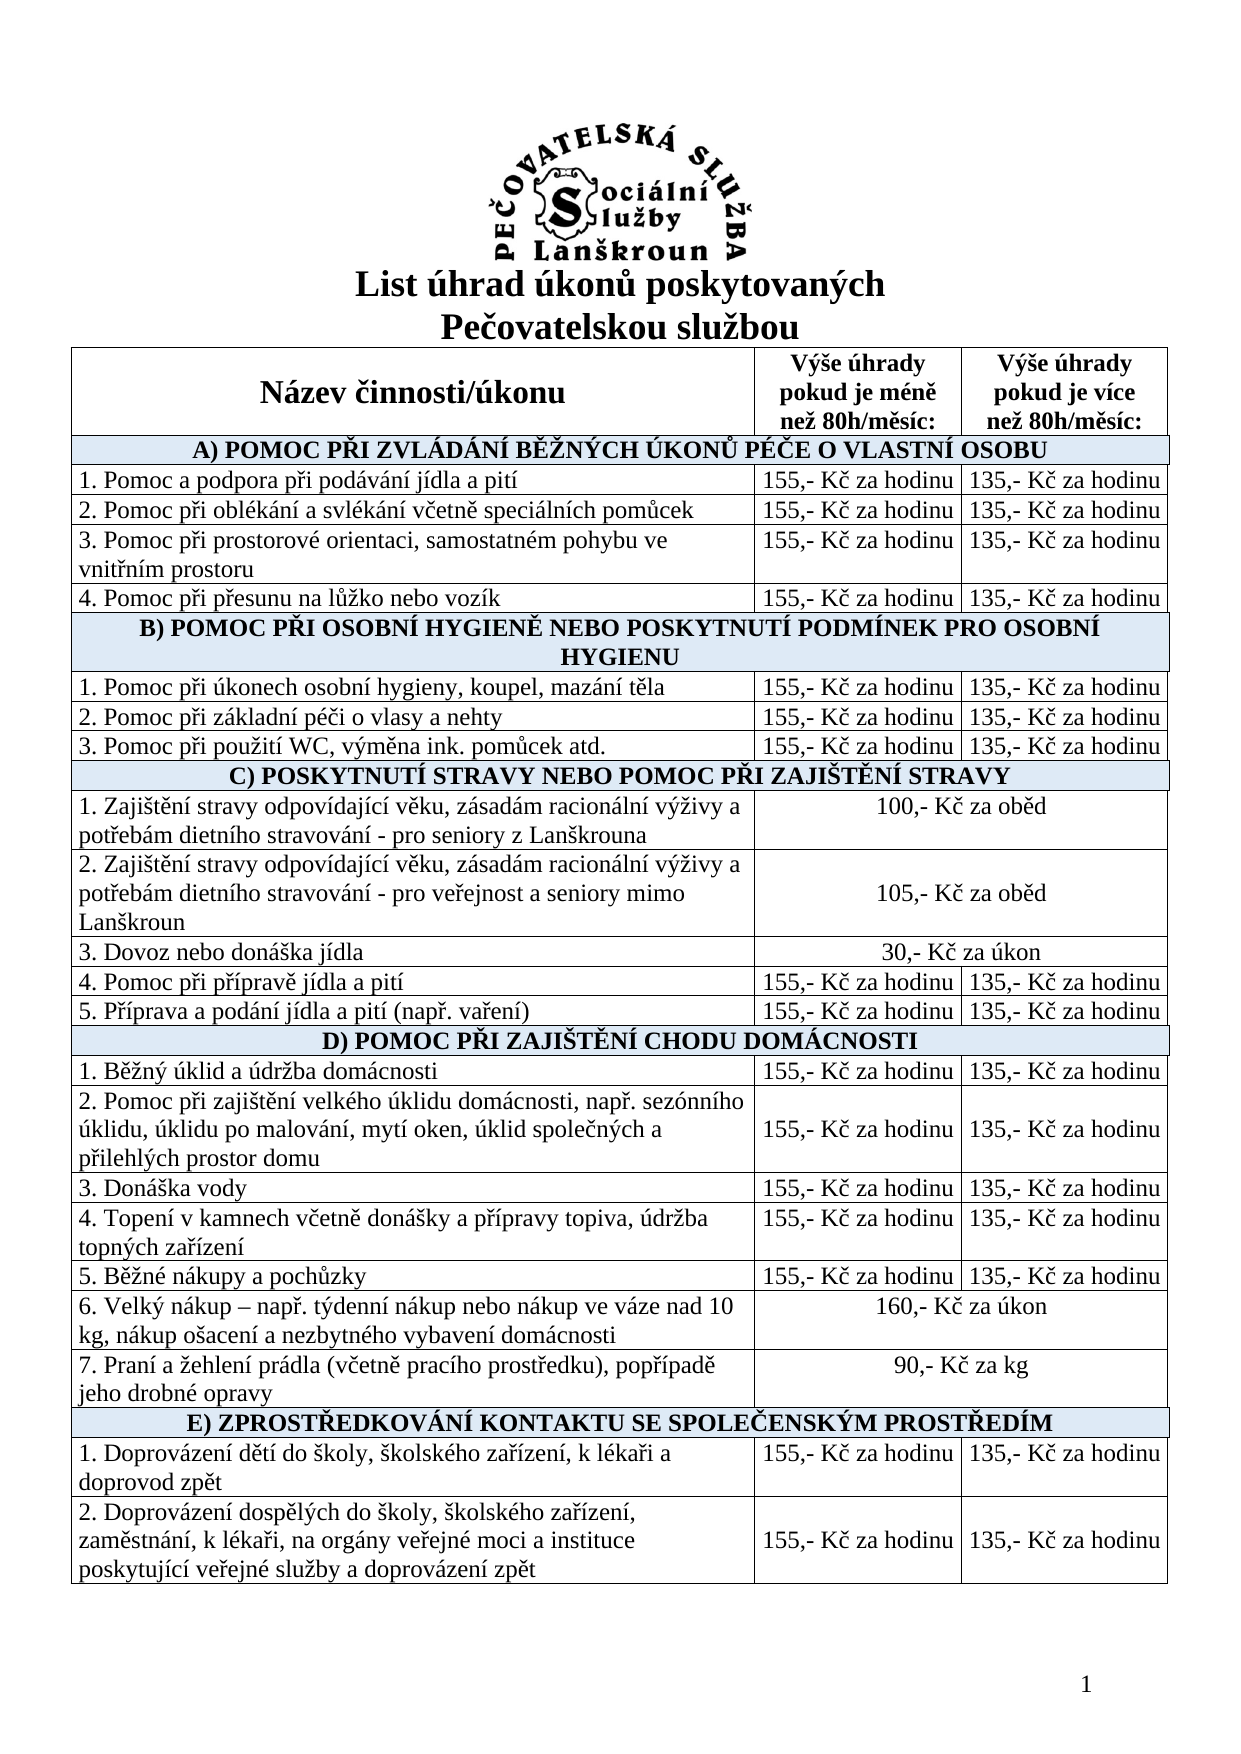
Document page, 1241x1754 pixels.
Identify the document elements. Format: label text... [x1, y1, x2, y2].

table_cell 3. Dovoz nebo donáška jídla [72, 937, 754, 966]
table_cell 135,- Kč za hodinu [962, 1203, 1167, 1260]
subtitle Pečovatelskou službou [148, 304, 1092, 347]
table_cell 4. Pomoc při přesunu na lůžko nebo vozík [72, 584, 754, 612]
table_cell C) POSKYTNUTÍ STRAVY NEBO POMOC PŘI ZAJIŠTĚNÍ STRAVY [72, 761, 1169, 790]
table_cell 1. Pomoc při úkonech osobní hygieny, koupel, mazání těla [72, 672, 754, 701]
text List úhrad úkonů poskytovaných [148, 261, 1092, 304]
table_cell 6. Velký nákup – např. týdenní nákup nebo nákup ve váze nad 10 kg, nákup ošacení a nezbytného vybavení domácnosti [72, 1291, 754, 1349]
table_cell 2. Pomoc při oblékání a svlékání včetně speciálních pomůcek [72, 495, 754, 524]
table_cell 135,- Kč za hodinu [962, 1497, 1167, 1583]
table_cell 155,- Kč za hodinu [755, 731, 961, 760]
table_cell 155,- Kč za hodinu [755, 525, 961, 582]
table_cell A) POMOC PŘI ZVLÁDÁNÍ BĚŽNÝCH ÚKONŮ PÉČE O VLASTNÍ OSOBU [72, 436, 1169, 464]
table_cell 135,- Kč za hodinu [962, 1261, 1167, 1290]
table_cell 155,- Kč za hodinu [755, 967, 961, 995]
table_cell 1. Zajištění stravy odpovídající věku, zásadám racionální výživy a potřebám dietního stravování - pro seniory z Lanškrouna [72, 791, 754, 848]
table_cell 135,- Kč za hodinu [962, 996, 1167, 1025]
table_cell 135,- Kč za hodinu [962, 1438, 1167, 1496]
table_cell 4. Pomoc při přípravě jídla a pití [72, 967, 754, 995]
table_cell 155,- Kč za hodinu [755, 1203, 961, 1260]
table_cell 135,- Kč za hodinu [962, 1056, 1167, 1085]
table_cell E) ZPROSTŘEDKOVÁNÍ KONTAKTU SE SPOLEČENSKÝM PROSTŘEDÍM [72, 1408, 1169, 1437]
table_header Výše úhrady pokud je méně než 80h/měsíc: [755, 348, 961, 434]
table_cell 1. Doprovázení dětí do školy, školského zařízení, k lékaři a doprovod zpět [72, 1438, 754, 1496]
table_cell 105,- Kč za oběd [755, 850, 1167, 936]
table_cell 135,- Kč za hodinu [962, 525, 1167, 582]
table_cell 155,- Kč za hodinu [755, 495, 961, 524]
table_cell 2. Doprovázení dospělých do školy, školského zařízení, zaměstnání, k lékaři, na orgány veřejné moci a instituce poskytující veřejné služby a doprovázení zpět [72, 1497, 754, 1583]
table_header Výše úhrady pokud je více než 80h/měsíc: [962, 348, 1167, 434]
table_cell 155,- Kč za hodinu [755, 1086, 961, 1172]
table_cell 5. Běžné nákupy a pochůzky [72, 1261, 754, 1290]
table_cell 1. Pomoc a podpora při podávání jídla a pití [72, 465, 754, 494]
table_cell 155,- Kč za hodinu [755, 1056, 961, 1085]
table_cell 1. Běžný úklid a údržba domácnosti [72, 1056, 754, 1085]
table_cell 3. Pomoc při prostorové orientaci, samostatném pohybu ve vnitřním prostoru [72, 525, 754, 582]
table_cell 2. Zajištění stravy odpovídající věku, zásadám racionální výživy a potřebám dietního stravování - pro veřejnost a seniory mimo Lanškroun [72, 850, 754, 936]
table_cell 160,- Kč za úkon [755, 1291, 1167, 1349]
table_cell 155,- Kč za hodinu [755, 1173, 961, 1202]
table_cell 155,- Kč za hodinu [755, 1497, 961, 1583]
table_cell 7. Praní a žehlení prádla (včetně pracího prostředku), popřípadě jeho drobné opravy [72, 1350, 754, 1407]
table_cell 135,- Kč za hodinu [962, 584, 1167, 612]
table_header Název činnosti/úkonu [72, 348, 754, 434]
table_cell 135,- Kč za hodinu [962, 1173, 1167, 1202]
table_cell 155,- Kč za hodinu [755, 672, 961, 701]
table_cell 2. Pomoc při zajištění velkého úklidu domácnosti, např. sezónního úklidu, úklidu po malování, mytí oken, úklid společných a přilehlých prostor domu [72, 1086, 754, 1172]
table_cell 2. Pomoc při základní péči o vlasy a nehty [72, 702, 754, 730]
table_cell 5. Příprava a podání jídla a pití (např. vaření) [72, 996, 754, 1025]
table_cell 135,- Kč za hodinu [962, 731, 1167, 760]
table_cell 4. Topení v kamnech včetně donášky a přípravy topiva, údržba topných zařízení [72, 1203, 754, 1260]
table_cell 155,- Kč za hodinu [755, 996, 961, 1025]
table_cell 135,- Kč za hodinu [962, 672, 1167, 701]
table_cell 90,- Kč za kg [755, 1350, 1167, 1407]
table_cell 3. Donáška vody [72, 1173, 754, 1202]
table_cell 135,- Kč za hodinu [962, 1086, 1167, 1172]
table_cell 135,- Kč za hodinu [962, 495, 1167, 524]
table_cell D) POMOC PŘI ZAJIŠTĚNÍ CHODU DOMÁCNOSTI [72, 1026, 1169, 1055]
table_cell 155,- Kč za hodinu [755, 465, 961, 494]
table_cell B) POMOC PŘI OSOBNÍ HYGIENĚ NEBO POSKYTNUTÍ PODMÍNEK PRO OSOBNÍ HYGIENU [72, 613, 1169, 671]
table_cell 155,- Kč za hodinu [755, 702, 961, 730]
table_cell 135,- Kč za hodinu [962, 465, 1167, 494]
table_cell 155,- Kč za hodinu [755, 1438, 961, 1496]
picture [488, 123, 752, 261]
table_cell 100,- Kč za oběd [755, 791, 1167, 848]
table_cell 155,- Kč za hodinu [755, 584, 961, 612]
table_cell 155,- Kč za hodinu [755, 1261, 961, 1290]
table_cell 30,- Kč za úkon [755, 937, 1167, 966]
table_cell 135,- Kč za hodinu [962, 702, 1167, 730]
table_cell 135,- Kč za hodinu [962, 967, 1167, 995]
table_cell 3. Pomoc při použití WC, výměna ink. pomůcek atd. [72, 731, 754, 760]
